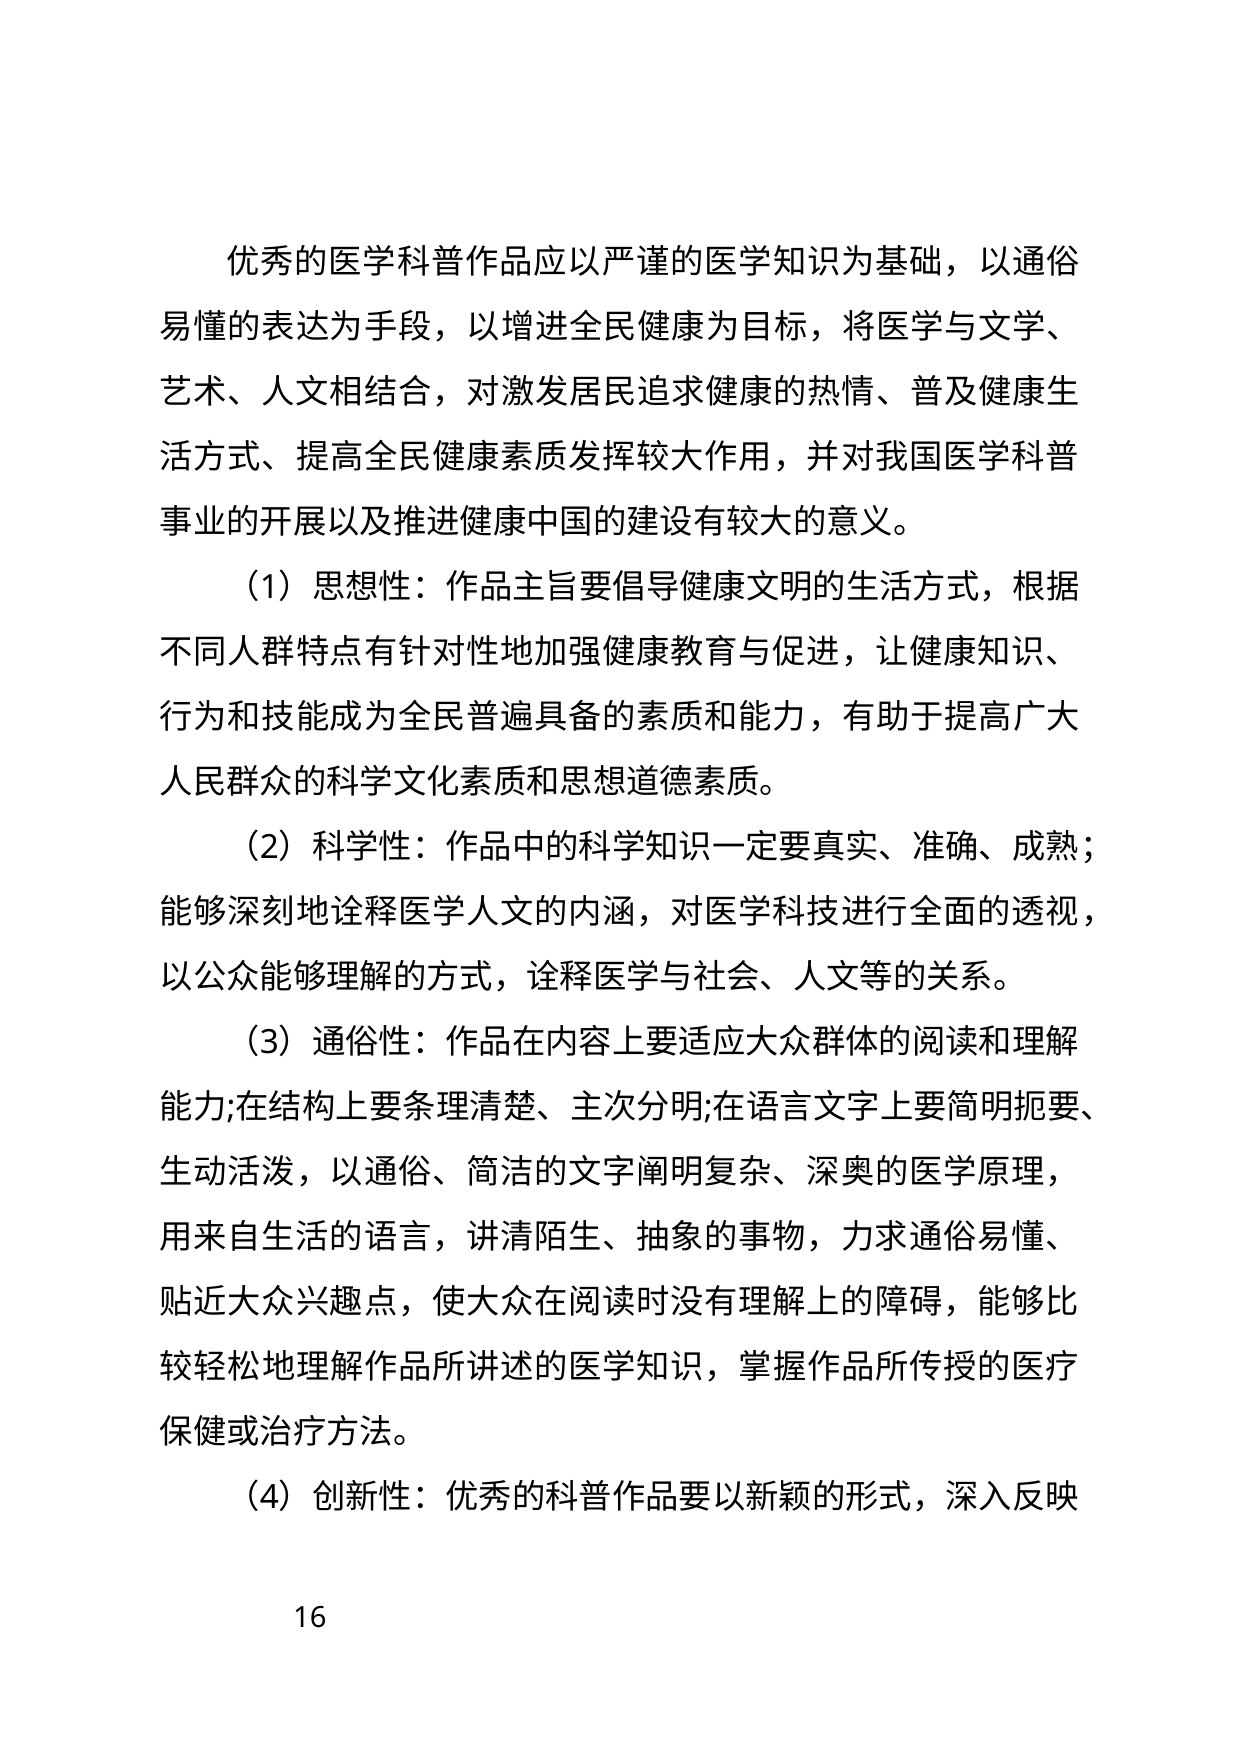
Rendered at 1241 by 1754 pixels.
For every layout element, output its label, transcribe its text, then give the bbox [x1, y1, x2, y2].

text （3）通俗性：作品在内容上要适应大众群体的阅读和理解能力;在结构上要条理清楚、主次分明;在语言文字上要简明扼要、生动活泼，以通俗、简洁的文字阐明复杂、深奥的医学原理，用来自生活的语言，讲清陌生、抽象的事物，力求通俗易懂、贴近大众兴趣点，使大众在阅读时没有理解上的障碍，能够比较轻松地理解作品所讲述的医学知识，掌握作品所传授的医疗保健或治疗方法。 [159, 1007, 1081, 1462]
text 优秀的医学科普作品应以严谨的医学知识为基础，以通俗易懂的表达为手段，以增进全民健康为目标，将医学与文学、艺术、人文相结合，对激发居民追求健康的热情、普及健康生活方式、提高全民健康素质发挥较大作用，并对我国医学科普事业的开展以及推进健康中国的建设有较大的意义。 [159, 227, 1081, 552]
text （1）思想性：作品主旨要倡导健康文明的生活方式，根据不同人群特点有针对性地加强健康教育与促进，让健康知识、行为和技能成为全民普遍具备的素质和能力，有助于提高广大人民群众的科学文化素质和思想道德素质。 [159, 552, 1081, 812]
text （2）科学性：作品中的科学知识一定要真实、准确、成熟；能够深刻地诠释医学人文的内涵，对医学科技进行全面的透视，以公众能够理解的方式，诠释医学与社会、人文等的关系。 [159, 812, 1081, 1007]
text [159, 1462, 1081, 1527]
